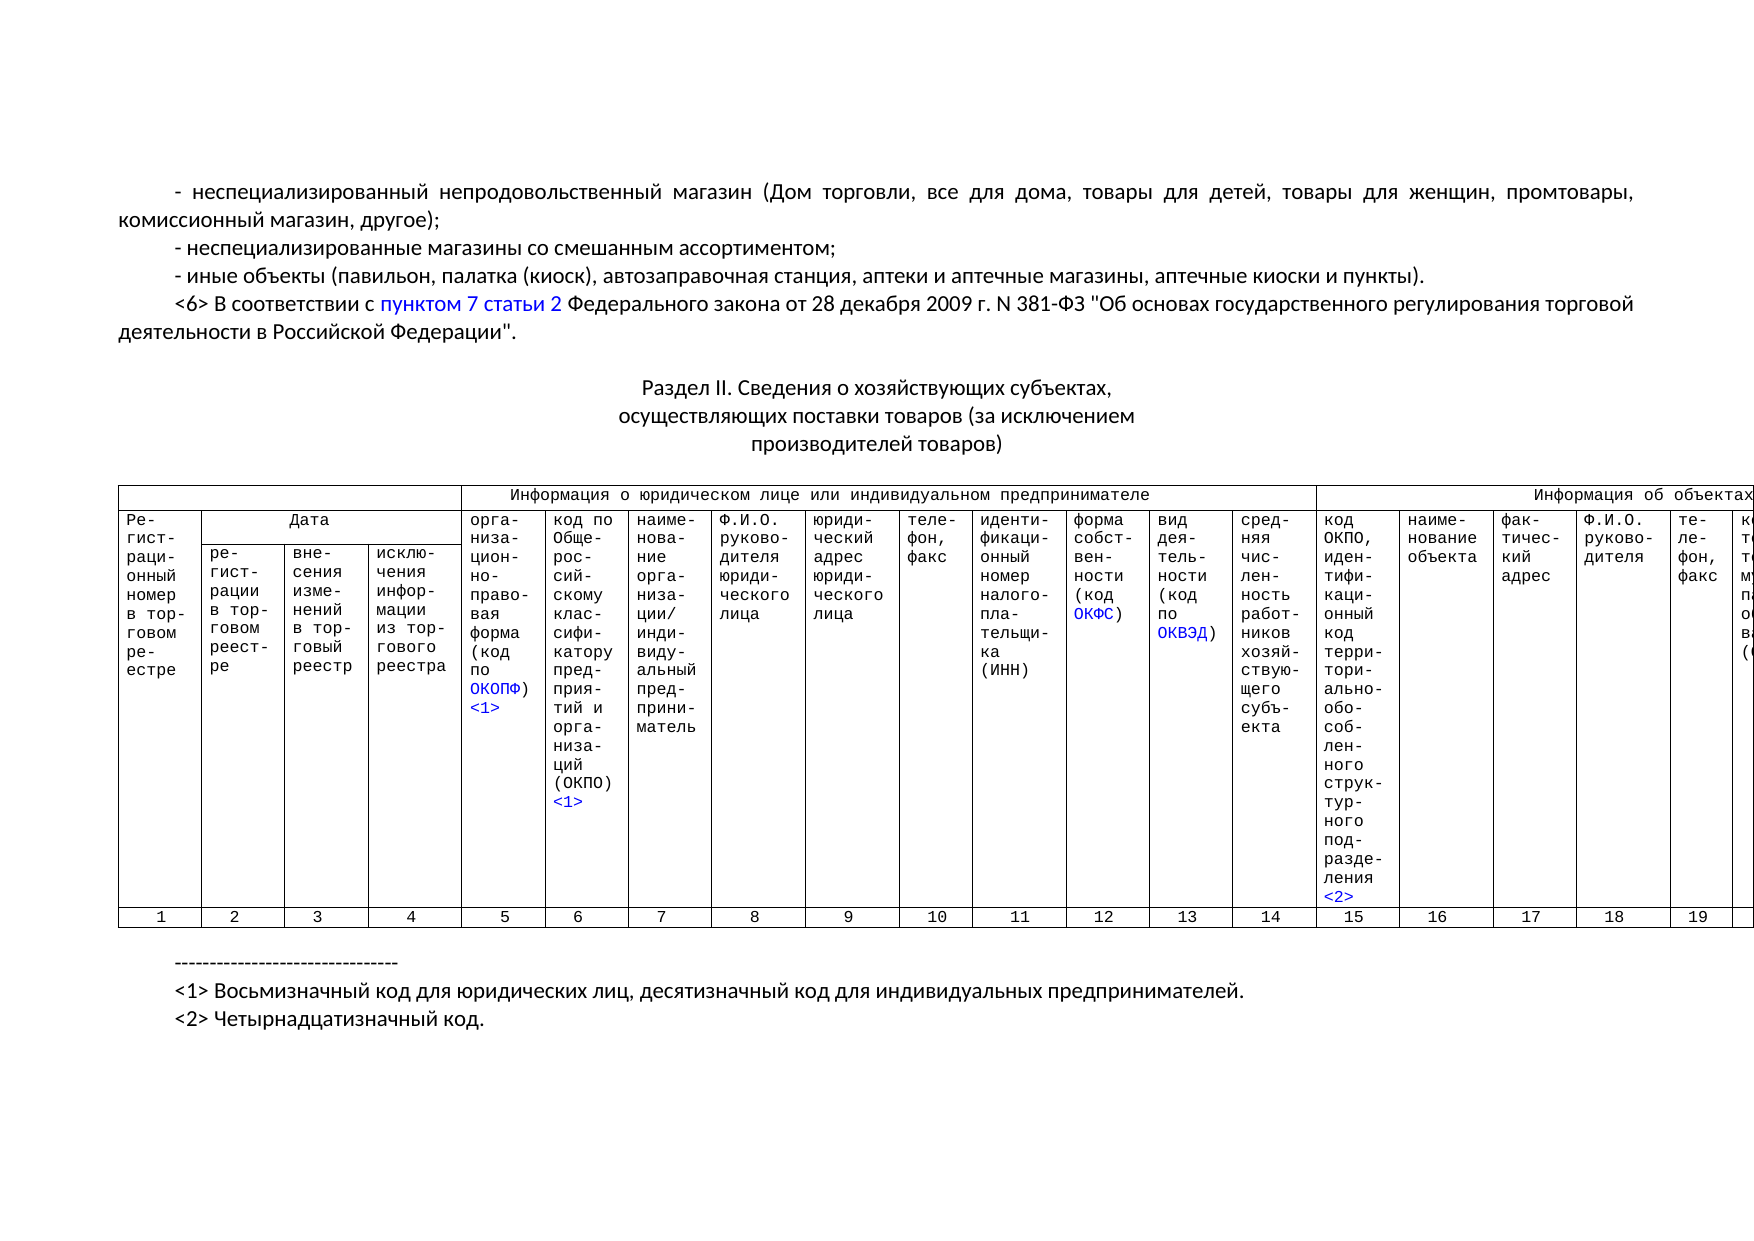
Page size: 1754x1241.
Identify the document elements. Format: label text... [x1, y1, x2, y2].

table_header Информация о юридическом лице или индивидуальном предпринимателе [462, 486, 1316, 510]
table_cell 14 [1233, 908, 1316, 927]
table_cell 3 [285, 908, 368, 927]
table_cell 6 [546, 908, 628, 927]
table_cell 2 [202, 908, 284, 927]
table_cell код по Обще- рос- сий- скому клас- сифи- катору пред- прия- тий и орга- низа- ций (ОКПО) <1> [546, 511, 628, 907]
table_cell орга- низа- цион- но- право- вая форма (код по ОКОПФ) <1> [462, 511, 545, 907]
table_cell 4 [369, 908, 461, 927]
table_cell теле- фон, факс [900, 511, 972, 907]
table_cell 20 [1733, 908, 1753, 927]
text - неспециализированные магазины со смешанным ассортиментом; [118, 233, 1636, 261]
table_cell 13 [1150, 908, 1232, 927]
table_cell 17 [1494, 908, 1576, 927]
text - иные объекты (павильон, палатка (киоск), автозаправочная станция, аптеки и аптечные магазины, аптечные киоски и пункты). [118, 261, 1636, 289]
table_cell форма собст- вен- ности (код ОКФС) [1067, 511, 1149, 907]
table_cell наиме- нование объекта [1400, 511, 1493, 907]
table_cell юриди- ческий адрес юриди- ческого лица [806, 511, 899, 907]
table_cell Ре- гист- раци- онный номер в тор- говом ре- естре [119, 511, 201, 907]
table_cell 5 [462, 908, 545, 927]
table_cell вне- сения изме- нений в тор- говый реестр [285, 545, 368, 907]
table_cell вид дея- тель- ности (код по ОКВЭД) [1150, 511, 1232, 907]
table_cell ре- гист- рации в тор- говом реест- ре [202, 545, 284, 907]
text <6> В соответствии с пунктом 7 статьи 2 Федерального закона от 28 декабря 2009 г. N 381-ФЗ "Об основах государственного регулирования торговой деятельности в Российской Федерации". [118, 289, 1636, 345]
table_cell Ф.И.О. руково- дителя [1577, 511, 1670, 907]
table_cell код по терри- ториям муници- пальных образо- ваний (ОКТМО) [1733, 511, 1753, 907]
table_cell 15 [1317, 908, 1399, 927]
text - неспециализированный непродовольственный магазин (Дом торговли, все для дома, товары для детей, товары для женщин, промтовары, комиссионный магазин, другое); [118, 177, 1636, 233]
table_cell 10 [900, 908, 972, 927]
table_cell Ф.И.О. руково- дителя юриди- ческого лица [712, 511, 805, 907]
text Раздел II. Сведения о хозяйствующих субъектах, [118, 373, 1636, 401]
table_cell Дата [202, 511, 461, 543]
table_cell 7 [629, 908, 711, 927]
table_cell 1 [119, 908, 201, 927]
table_header Информация об объектах хозяйствующего субъекта [1317, 486, 1753, 510]
text осуществляющих поставки товаров (за исключением [118, 401, 1636, 429]
table_cell иденти- фикаци- онный номер налого- пла- тельщи- ка (ИНН) [973, 511, 1066, 907]
table_cell 11 [973, 908, 1066, 927]
table_cell код ОКПО, иден- тифи- каци- онный код терри- тори- ально- обо- соб- лен- ного струк- тур- ного под- разде- ления <2> [1317, 511, 1399, 907]
table_cell 18 [1577, 908, 1670, 927]
table_cell те- ле- фон, факс [1671, 511, 1732, 907]
text <2> Четырнадцатизначный код. [118, 1004, 1636, 1032]
text <1> Восьмизначный код для юридических лиц, десятизначный код для индивидуальных предпринимателей. [118, 976, 1636, 1004]
table_cell 19 [1671, 908, 1732, 927]
table_header [119, 486, 461, 510]
table_cell 16 [1400, 908, 1493, 927]
text производителей товаров) [118, 429, 1636, 457]
text -------------------------------- [118, 948, 1636, 976]
table_cell 8 [712, 908, 805, 927]
table_cell фак- тичес- кий адрес [1494, 511, 1576, 907]
table_cell исклю- чения инфор- мации из тор- гового реестра [369, 545, 461, 907]
table_cell 9 [806, 908, 899, 927]
table_cell сред- няя чис- лен- ность работ- ников хозяй- ствую- щего субъ- екта [1233, 511, 1316, 907]
table_cell 12 [1067, 908, 1149, 927]
table_cell наиме- нова- ние орга- низа- ции/ инди- виду- альный пред- прини- матель [629, 511, 711, 907]
